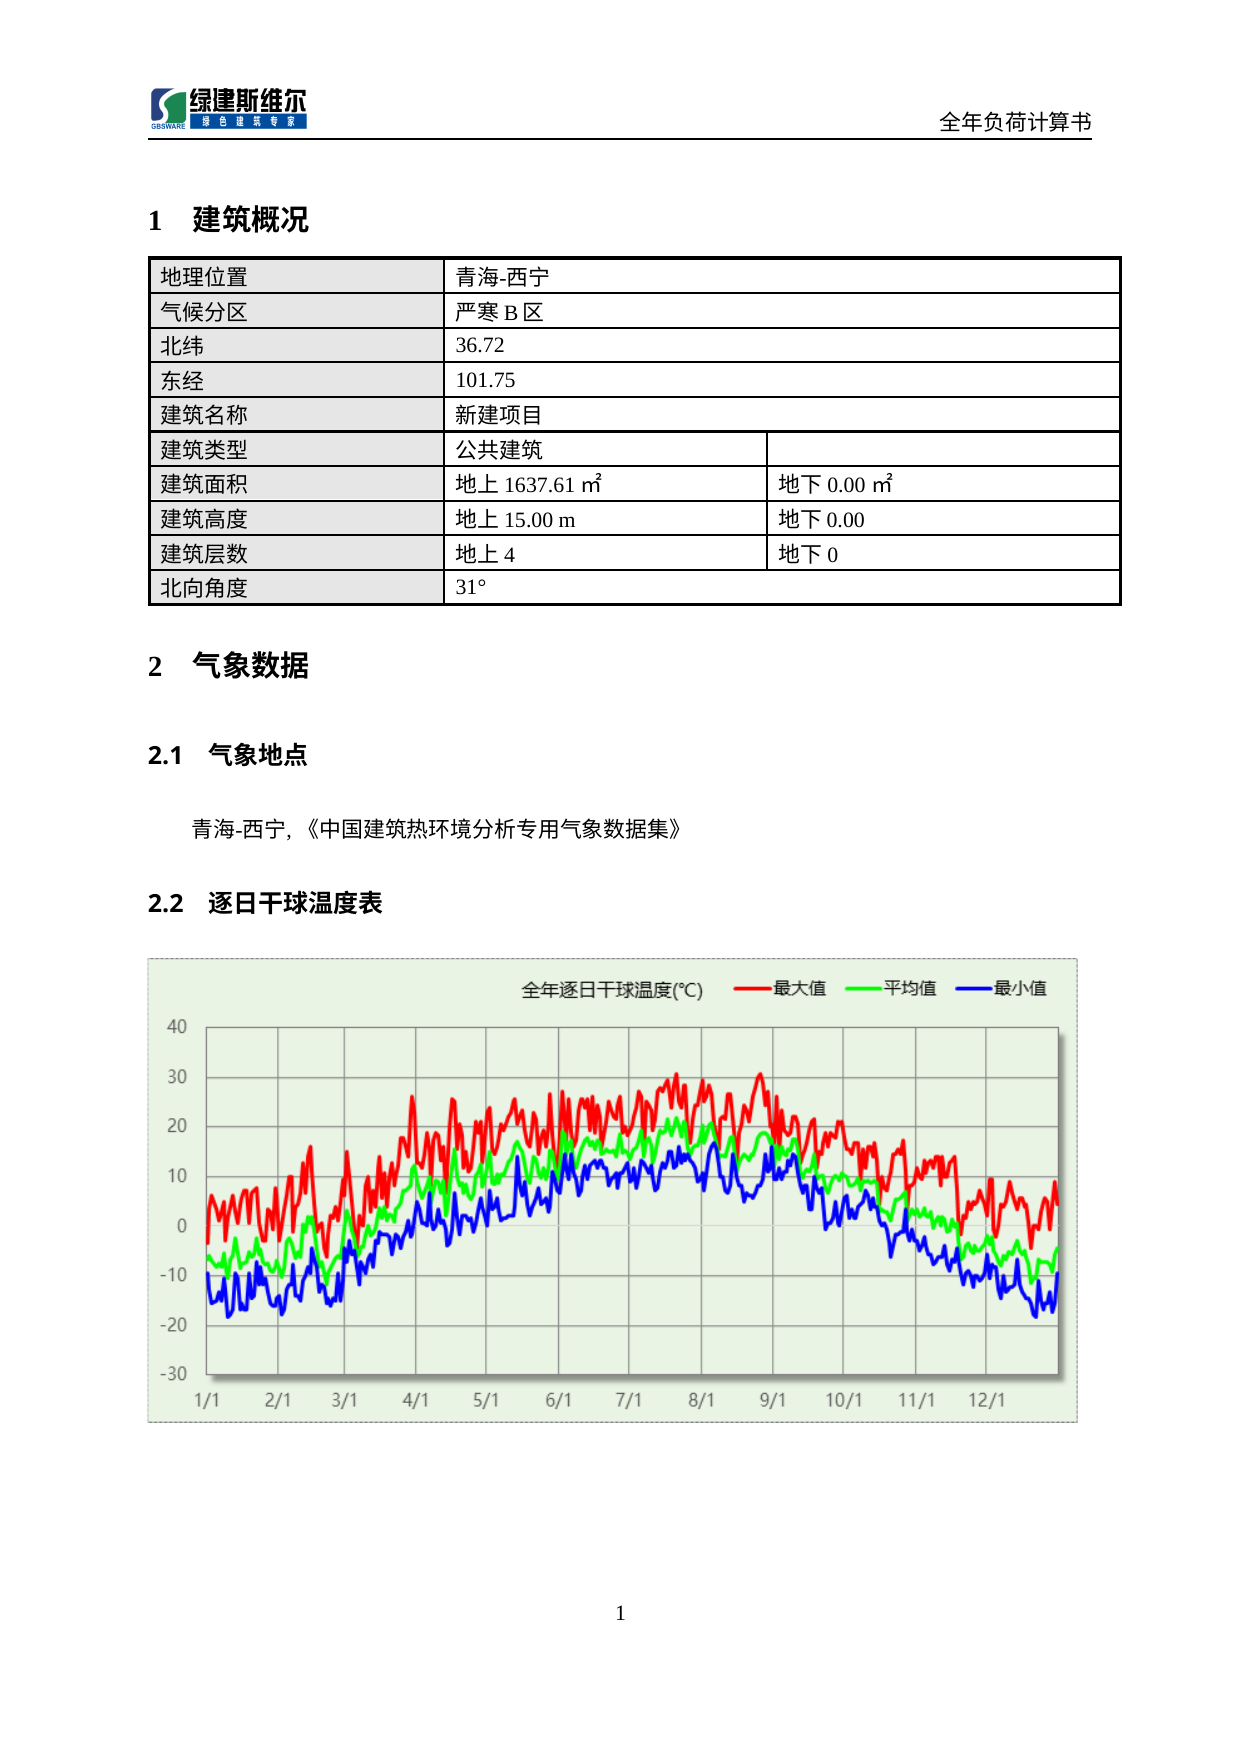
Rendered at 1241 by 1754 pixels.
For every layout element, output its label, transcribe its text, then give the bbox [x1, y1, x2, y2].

table_cell 地下 0.00 ㎡ [768, 467, 1119, 499]
table_cell 严寒B区 [445, 294, 1119, 327]
table_cell 地下 0 [768, 536, 1119, 569]
table_cell 地上 [445, 502, 766, 534]
subtitle 逐日干球温度表 [148, 869, 1092, 934]
table_cell 建筑类型 [151, 433, 443, 465]
subtitle 气象数据 [148, 631, 1092, 696]
table_cell 北纬 [151, 329, 443, 361]
table_cell 公共建筑 [445, 433, 766, 465]
table_cell [768, 433, 1119, 465]
table_cell 地上 4 [445, 536, 766, 569]
subtitle 建筑概况 [148, 185, 1092, 250]
table_cell 101.75 [445, 363, 1119, 396]
text 青海-西宁, 《中国建筑热环境分析专用气象数据集》 [148, 811, 1092, 844]
table_cell 建筑面积 [151, 467, 443, 499]
table_cell 东经 [151, 363, 443, 396]
table_cell 建筑层数 [151, 536, 443, 569]
table_cell 建筑名称 [151, 398, 443, 430]
table_cell 建筑高度 [151, 502, 443, 534]
table_header 青海-西宁 [445, 260, 1119, 292]
table_cell 新建项目 [445, 398, 1119, 430]
table_cell 31° [445, 571, 1119, 603]
table_header 地理位置 [151, 260, 443, 292]
subtitle 气象地点 [148, 721, 1092, 786]
table_cell 地下0.00 [768, 502, 1119, 534]
picture [147, 88, 308, 130]
table_cell 地上 1637.61 ㎡ [445, 467, 766, 499]
table_cell 北向角度 [151, 571, 443, 603]
picture [147, 958, 1078, 1423]
table_cell 36.72 [445, 329, 1119, 361]
table_cell 气候分区 [151, 294, 443, 327]
